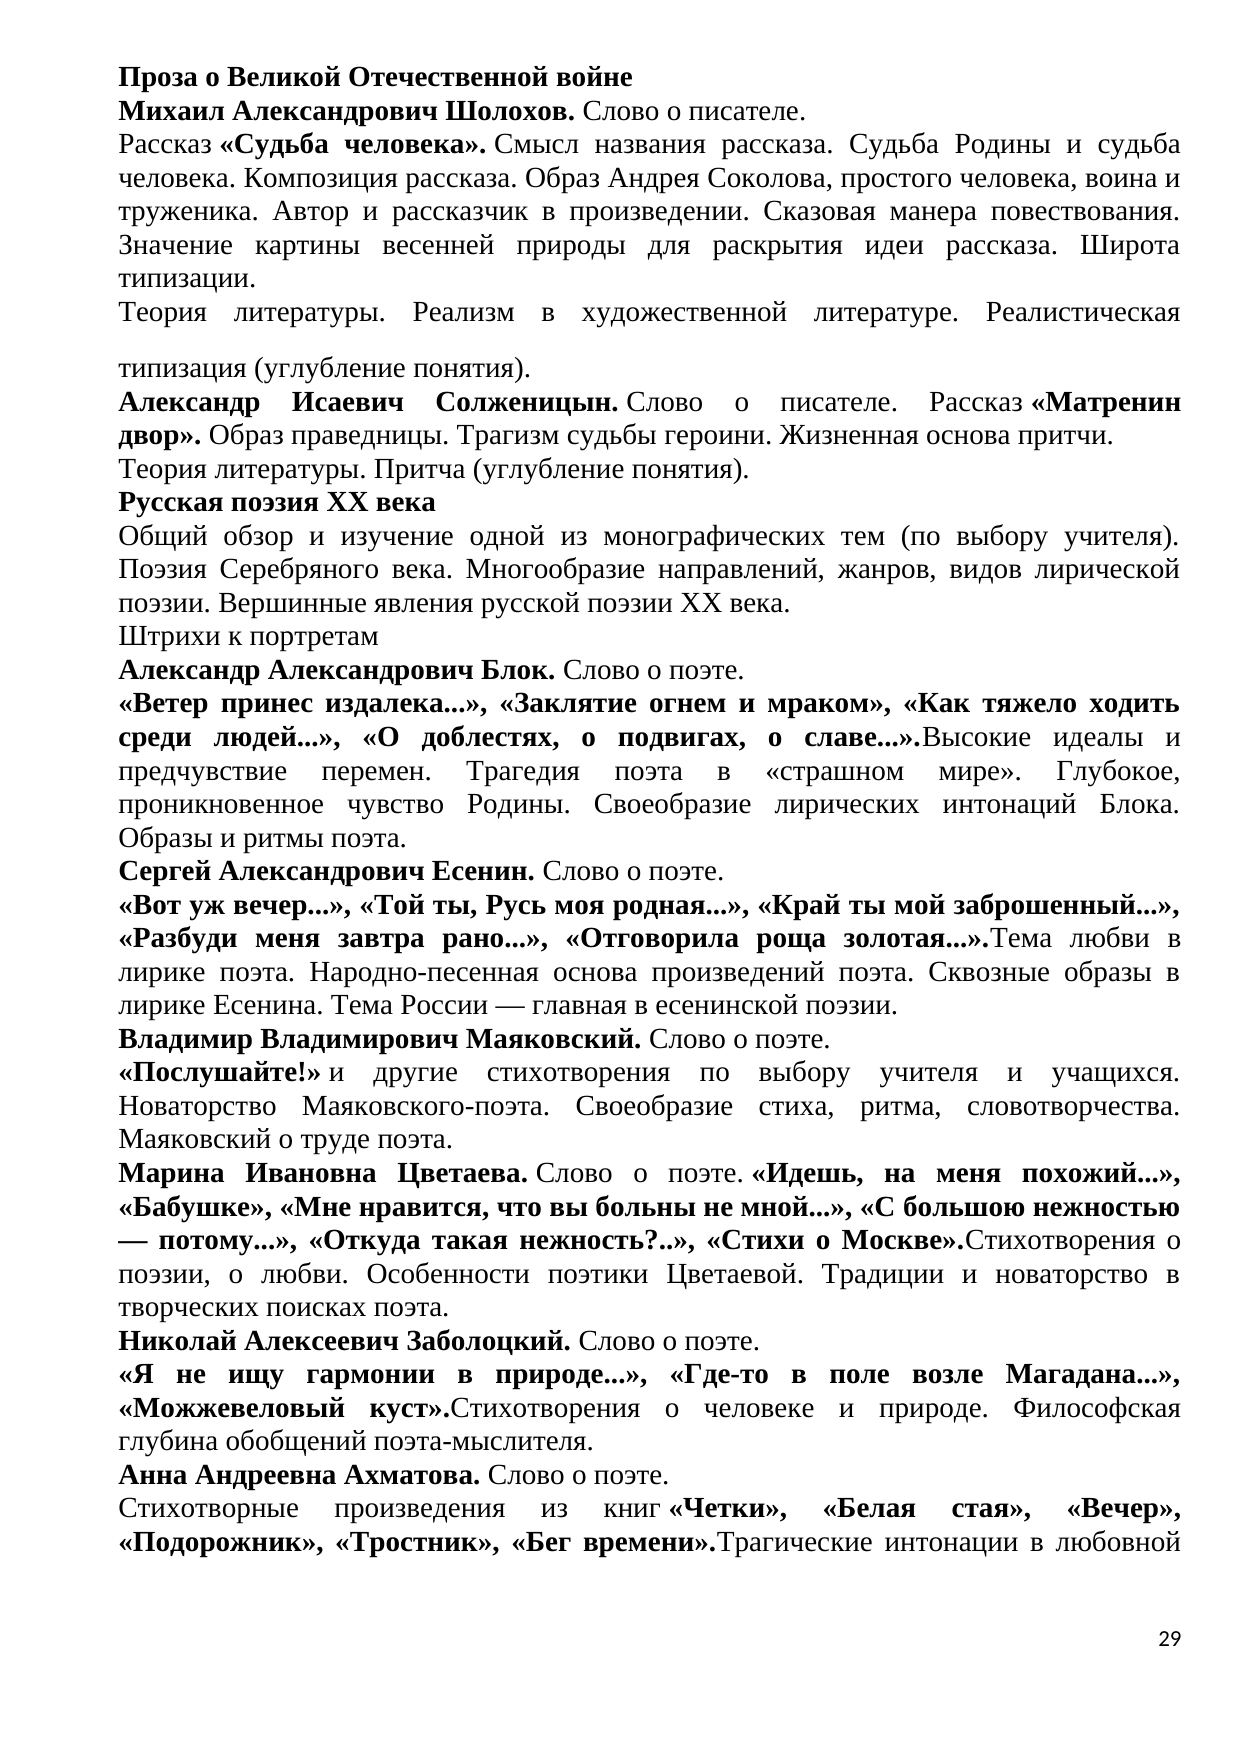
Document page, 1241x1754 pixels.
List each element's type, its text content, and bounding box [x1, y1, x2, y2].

text Сергей Александрович Есенин. Слово о поэте. [118, 853, 1181, 887]
text Николай Алексеевич Заболоцкий. Слово о поэте. [118, 1323, 1181, 1356]
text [118, 1491, 1181, 1558]
text «Я не ищу гармонии в природе...», «Где-то в поле возле Магадана...», «Можжевеловый куст».Стихотворения о человеке и природе. Философская глубина обобщений поэта-мыслителя. [118, 1356, 1181, 1457]
text Владимир Владимирович Маяковский. Слово о поэте. [118, 1021, 1181, 1054]
text Русская поэзия XX века [118, 484, 1181, 518]
text Общий обзор и изучение одной из монографических тем (по выбору учителя). Поэзия Серебряного века. Многообразие направлений, жанров, видов лирической поэзии. Вершинные явления русской поэзии XX века. [118, 518, 1181, 618]
text «Послушайте!» и другие стихотворения по выбору учителя и учащихся. Новаторство Маяковского-поэта. Своеобразие стиха, ритма, словотворчества. Маяковский о труде поэта. [118, 1054, 1181, 1155]
text Анна Андреевна Ахматова. Слово о поэте. [118, 1457, 1181, 1491]
text Рассказ «Судьба человека». Смысл названия рассказа. Судьба Родины и судьба человека. Композиция рассказа. Образ Андрея Соколова, простого человека, воина и труженика. Автор и рассказчик в произведении. Сказовая манера повествования. Значение картины весенней природы для раскрытия идеи рассказа. Широта типизации. [118, 126, 1181, 294]
text Александр Исаевич Солженицын. Слово о писателе. Рассказ «Матренин двор». Образ праведницы. Трагизм судьбы героини. Жизненная основа притчи. [118, 384, 1181, 451]
text Теория литературы. Реализм в художественной литературе. Реалистическая типизация (углубление понятия). [118, 294, 1181, 384]
text Проза о Великой Отечественной войне [118, 59, 1181, 93]
text «Ветер принес издалека...», «Заклятие огнем и мраком», «Как тяжело ходить среди людей...», «О доблестях, о подвигах, о славе...».Высокие идеалы и предчувствие перемен. Трагедия поэта в «страшном мире». Глубокое, проникновенное чувство Родины. Своеобразие лирических интонаций Блока. Образы и ритмы поэта. [118, 686, 1181, 853]
text Михаил Александрович Шолохов. Слово о писателе. [118, 93, 1181, 126]
text «Вот уж вечер...», «Той ты, Русь моя родная...», «Край ты мой заброшенный...», «Разбуди меня завтра рано...», «Отговорила роща золотая...».Тема любви в лирике поэта. Народно-песенная основа произведений поэта. Сквозные образы в лирике Есенина. Тема России — главная в есенинской поэзии. [118, 887, 1181, 1021]
text Александр Александрович Блок. Слово о поэте. [118, 652, 1181, 686]
text Марина Ивановна Цветаева. Слово о поэте. «Идешь, на меня похожий...», «Бабушке», «Мне нравится, что вы больны не мной...», «С большою нежностью — потому...», «Откуда такая нежность?..», «Стихи о Москве».Стихотворения о поэзии, о любви. Особенности поэтики Цветаевой. Традиции и новаторство в творческих поисках поэта. [118, 1155, 1181, 1323]
text Штрихи к портретам [118, 618, 1181, 652]
text Теория литературы. Притча (углубление понятия). [118, 451, 1181, 484]
